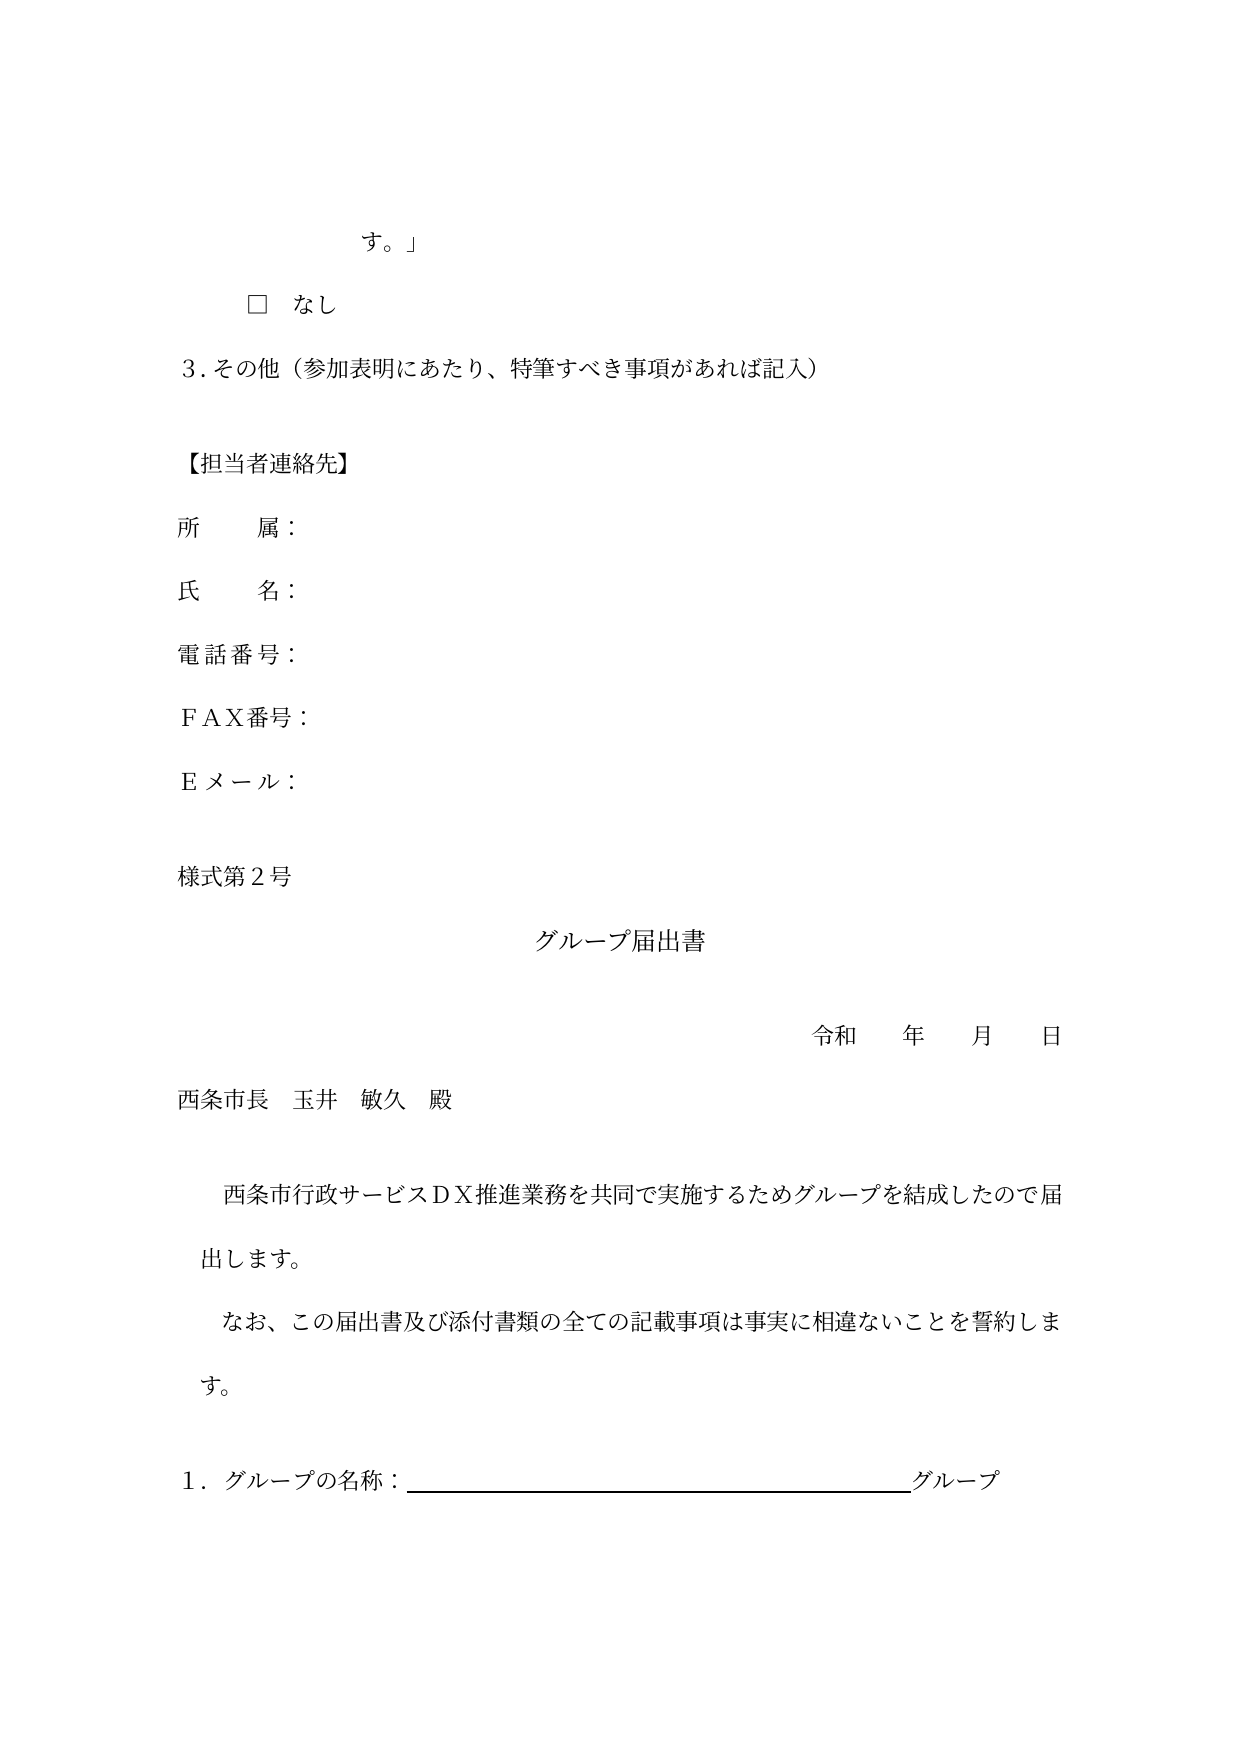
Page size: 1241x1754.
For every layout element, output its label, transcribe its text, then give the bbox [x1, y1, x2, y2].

text 所 属： [177, 494, 1063, 558]
text グループ届出書 [177, 908, 1063, 971]
text ３. その他（参加表明にあたり、特筆すべき事項があれば記入） [177, 336, 1063, 399]
text 電話番号： [177, 622, 1063, 685]
text □ なし [177, 272, 1063, 336]
text 令和 年 月 日 [177, 1003, 1063, 1066]
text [177, 209, 1063, 272]
text 氏 名： [177, 558, 1063, 622]
text Ｅメール： [177, 749, 1063, 812]
text 【担当者連絡先】 [177, 431, 1063, 494]
text １．グループの名称： グループ [177, 1448, 1063, 1511]
text なお、この届出書及び添付書類の全ての記載事項は事実に相違ないことを誓約します。 [199, 1289, 1063, 1416]
text 西条市長 玉井 敏久 殿 [177, 1066, 1063, 1130]
text 様式第２号 [177, 844, 1063, 908]
text ＦＡＸ番号： [177, 685, 1063, 749]
text 西条市行政サービスＤＸ推進業務を共同で実施するためグループを結成したので届出します。 [177, 1162, 1063, 1289]
